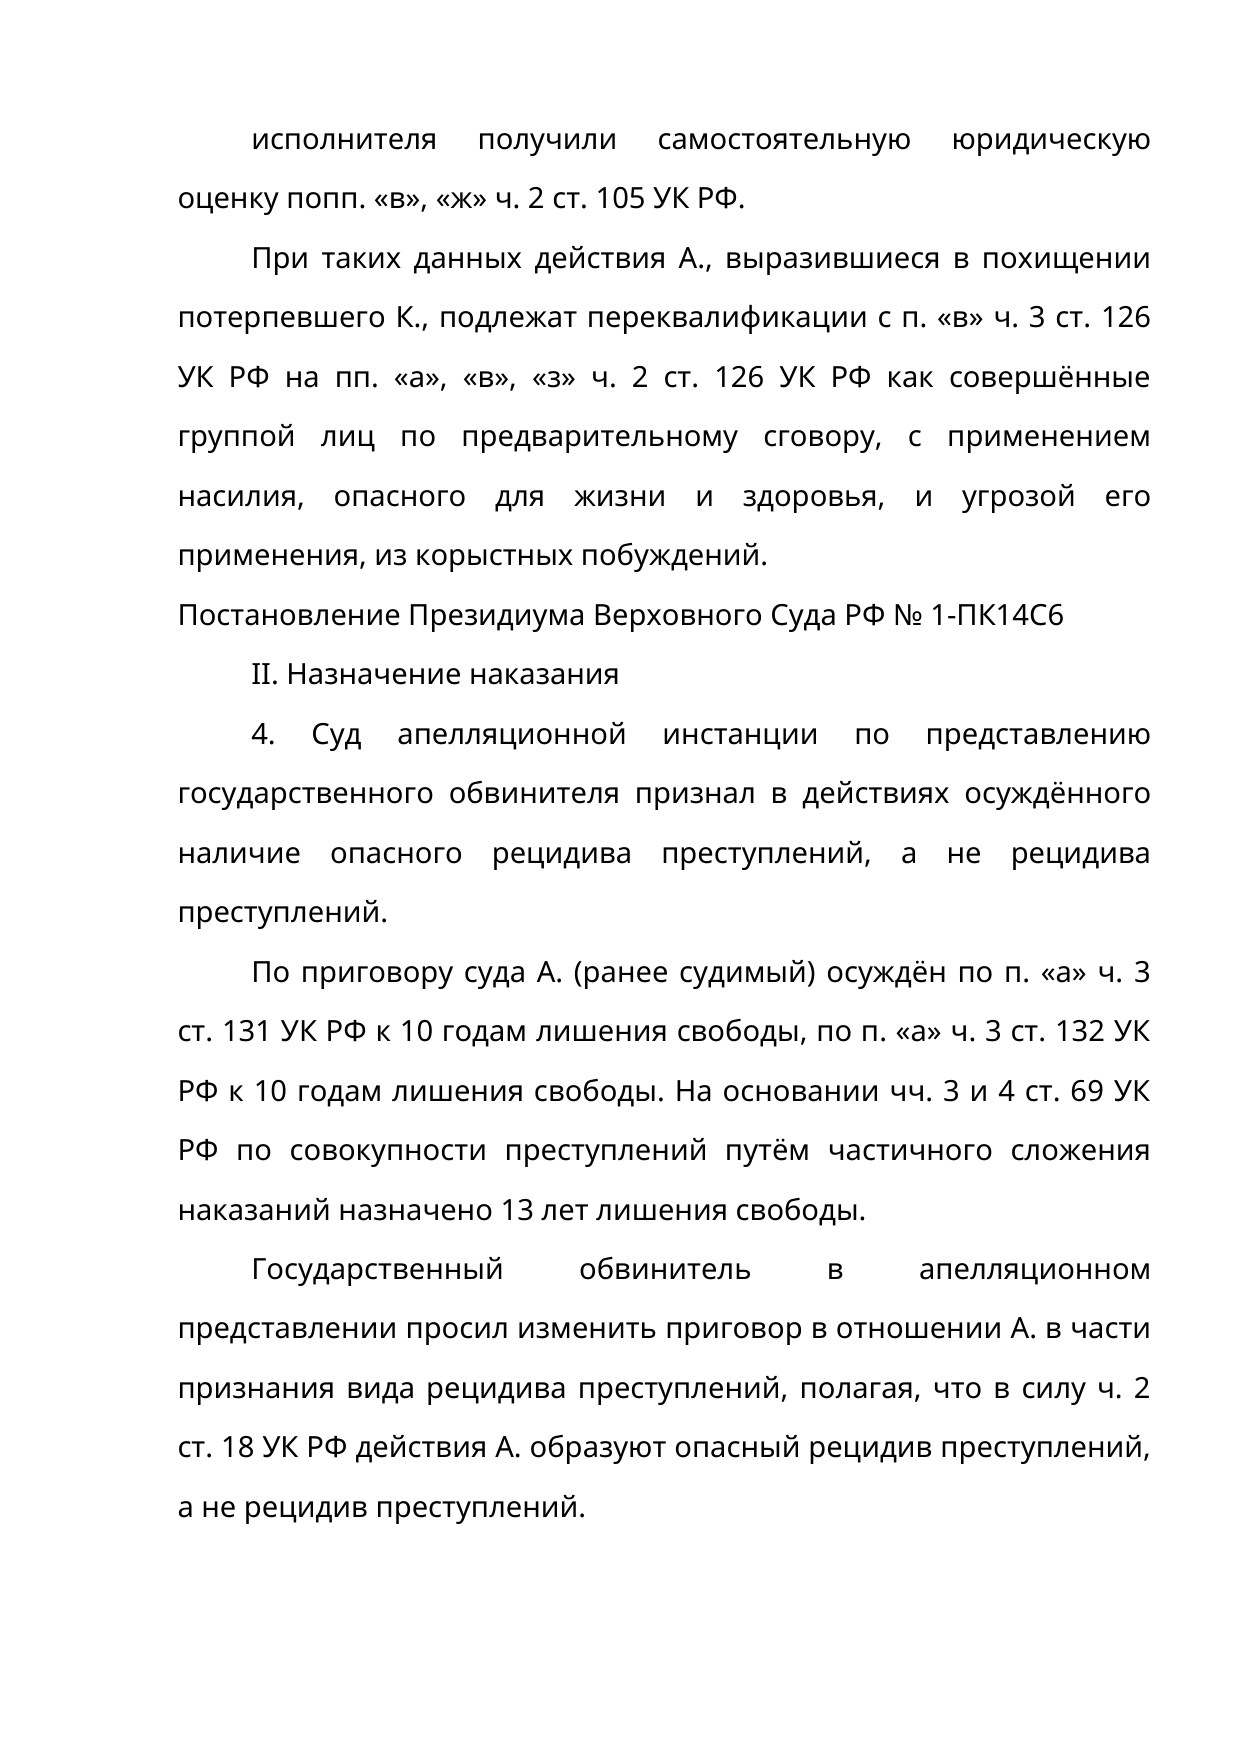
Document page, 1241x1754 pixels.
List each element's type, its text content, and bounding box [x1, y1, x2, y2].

text По приговору суда А. (ранее судимый) осуждён по п. «а» ч. 3 ст. 131 УК РФ к 10 годам лишения свободы, по п. «а» ч. 3 ст. 132 УК РФ к 10 годам лишения свободы. На основании чч. 3 и 4 ст. 69 УК РФ по совокупности преступлений путём частичного сложения наказаний назначено 13 лет лишения свободы. [177, 951, 1152, 1228]
text 4. Суд апелляционной инстанции по представлению государственного обвинителя признал в действиях осуждённого наличие опасного рецидива преступлений, а не рецидива преступлений. [177, 713, 1152, 931]
text исполнителя получили самостоятельную юридическую оценку попп. «в», «ж» ч. 2 ст. 105 УК РФ. [177, 118, 1152, 217]
text Государственный обвинитель в апелляционном представлении просил изменить приговор в отношении А. в части признания вида рецидива преступлений, полагая, что в силу ч. 2 ст. 18 УК РФ действия А. образуют опасный рецидив преступлений, а не рецидив преступлений. [177, 1248, 1152, 1526]
text II. Назначение наказания [177, 653, 1152, 693]
text Постановление Президиума Верховного Суда РФ № 1-ПК14С6 [177, 594, 1152, 634]
text При таких данных действия А., выразившиеся в похищении потерпевшего К., подлежат переквалификации с п. «в» ч. 3 ст. 126 УК РФ на пп. «а», «в», «з» ч. 2 ст. 126 УК РФ как совершённые группой лиц по предварительному сговору, с применением насилия, опасного для жизни и здоровья, и угрозой его применения, из корыстных побуждений. [177, 237, 1152, 574]
